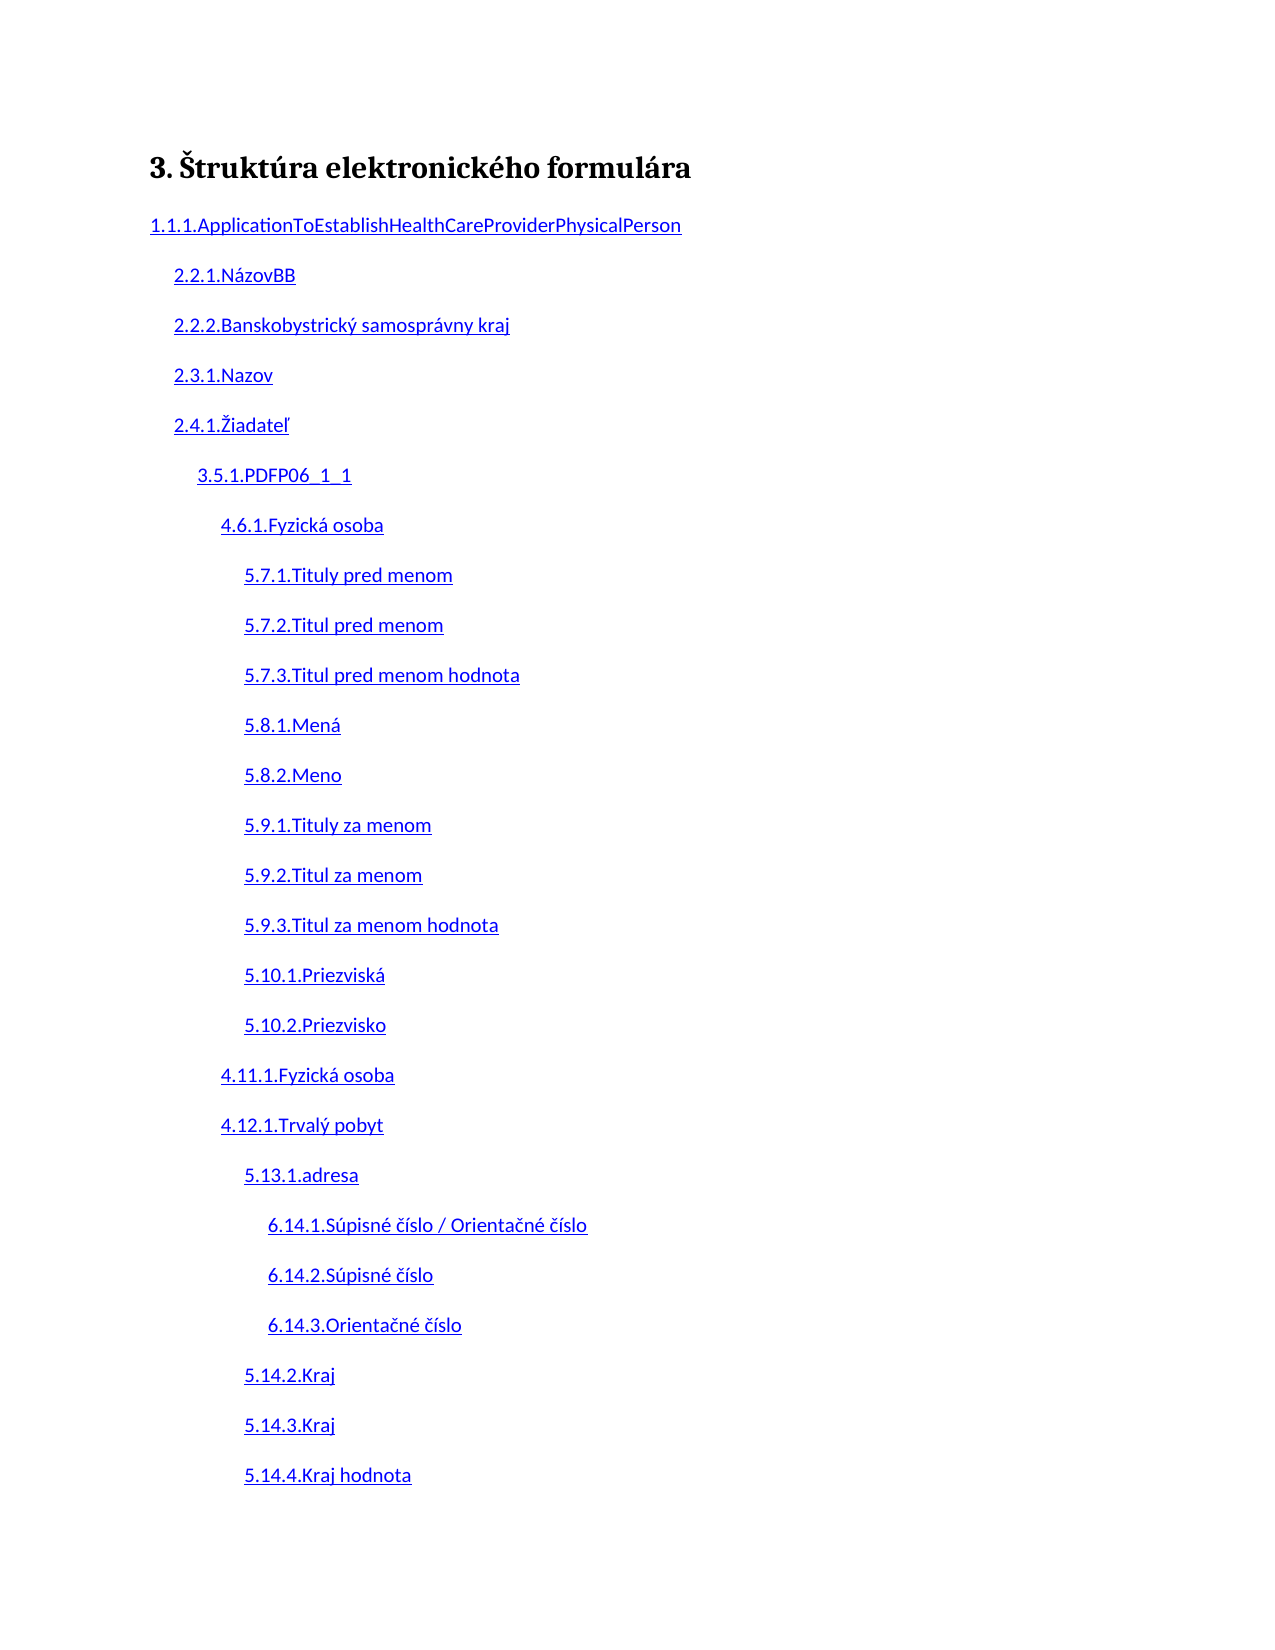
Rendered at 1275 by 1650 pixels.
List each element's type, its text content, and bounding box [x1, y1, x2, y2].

text 5.10.1.Priezviská [150, 962, 1125, 987]
text 5.14.4.Kraj hodnota [150, 1462, 1125, 1487]
text 5.7.3.Titul pred menom hodnota [150, 662, 1125, 687]
text 5.9.1.Tituly za menom [150, 812, 1125, 837]
text 2.3.1.Nazov [150, 362, 1125, 387]
text 5.9.2.Titul za menom [150, 862, 1125, 887]
text 5.7.2.Titul pred menom [150, 612, 1125, 637]
text 2.4.1.Žiadateľ [150, 412, 1125, 437]
text 2.2.2.Banskobystrický samosprávny kraj [150, 312, 1125, 337]
text 3.5.1.PDFP06_1_1 [150, 462, 1125, 487]
text 6.14.3.Orientačné číslo [150, 1312, 1125, 1337]
subtitle 3. Štruktúra elektronického formulára [150, 150, 1125, 186]
text 5.14.2.Kraj [150, 1362, 1125, 1387]
text 6.14.2.Súpisné číslo [150, 1262, 1125, 1287]
text 1.1.1.ApplicationToEstablishHealthCareProviderPhysicalPerson [150, 212, 1125, 237]
text 5.13.1.adresa [150, 1162, 1125, 1187]
text 4.12.1.Trvalý pobyt [150, 1112, 1125, 1137]
text 4.6.1.Fyzická osoba [150, 512, 1125, 537]
text 5.14.3.Kraj [150, 1412, 1125, 1437]
text 6.14.1.Súpisné číslo / Orientačné číslo [150, 1212, 1125, 1237]
text 4.11.1.Fyzická osoba [150, 1062, 1125, 1087]
text 5.8.2.Meno [150, 762, 1125, 787]
text 5.7.1.Tituly pred menom [150, 562, 1125, 587]
text 5.10.2.Priezvisko [150, 1012, 1125, 1037]
text 5.9.3.Titul za menom hodnota [150, 912, 1125, 937]
text 5.8.1.Mená [150, 712, 1125, 737]
text 2.2.1.NázovBB [150, 262, 1125, 287]
